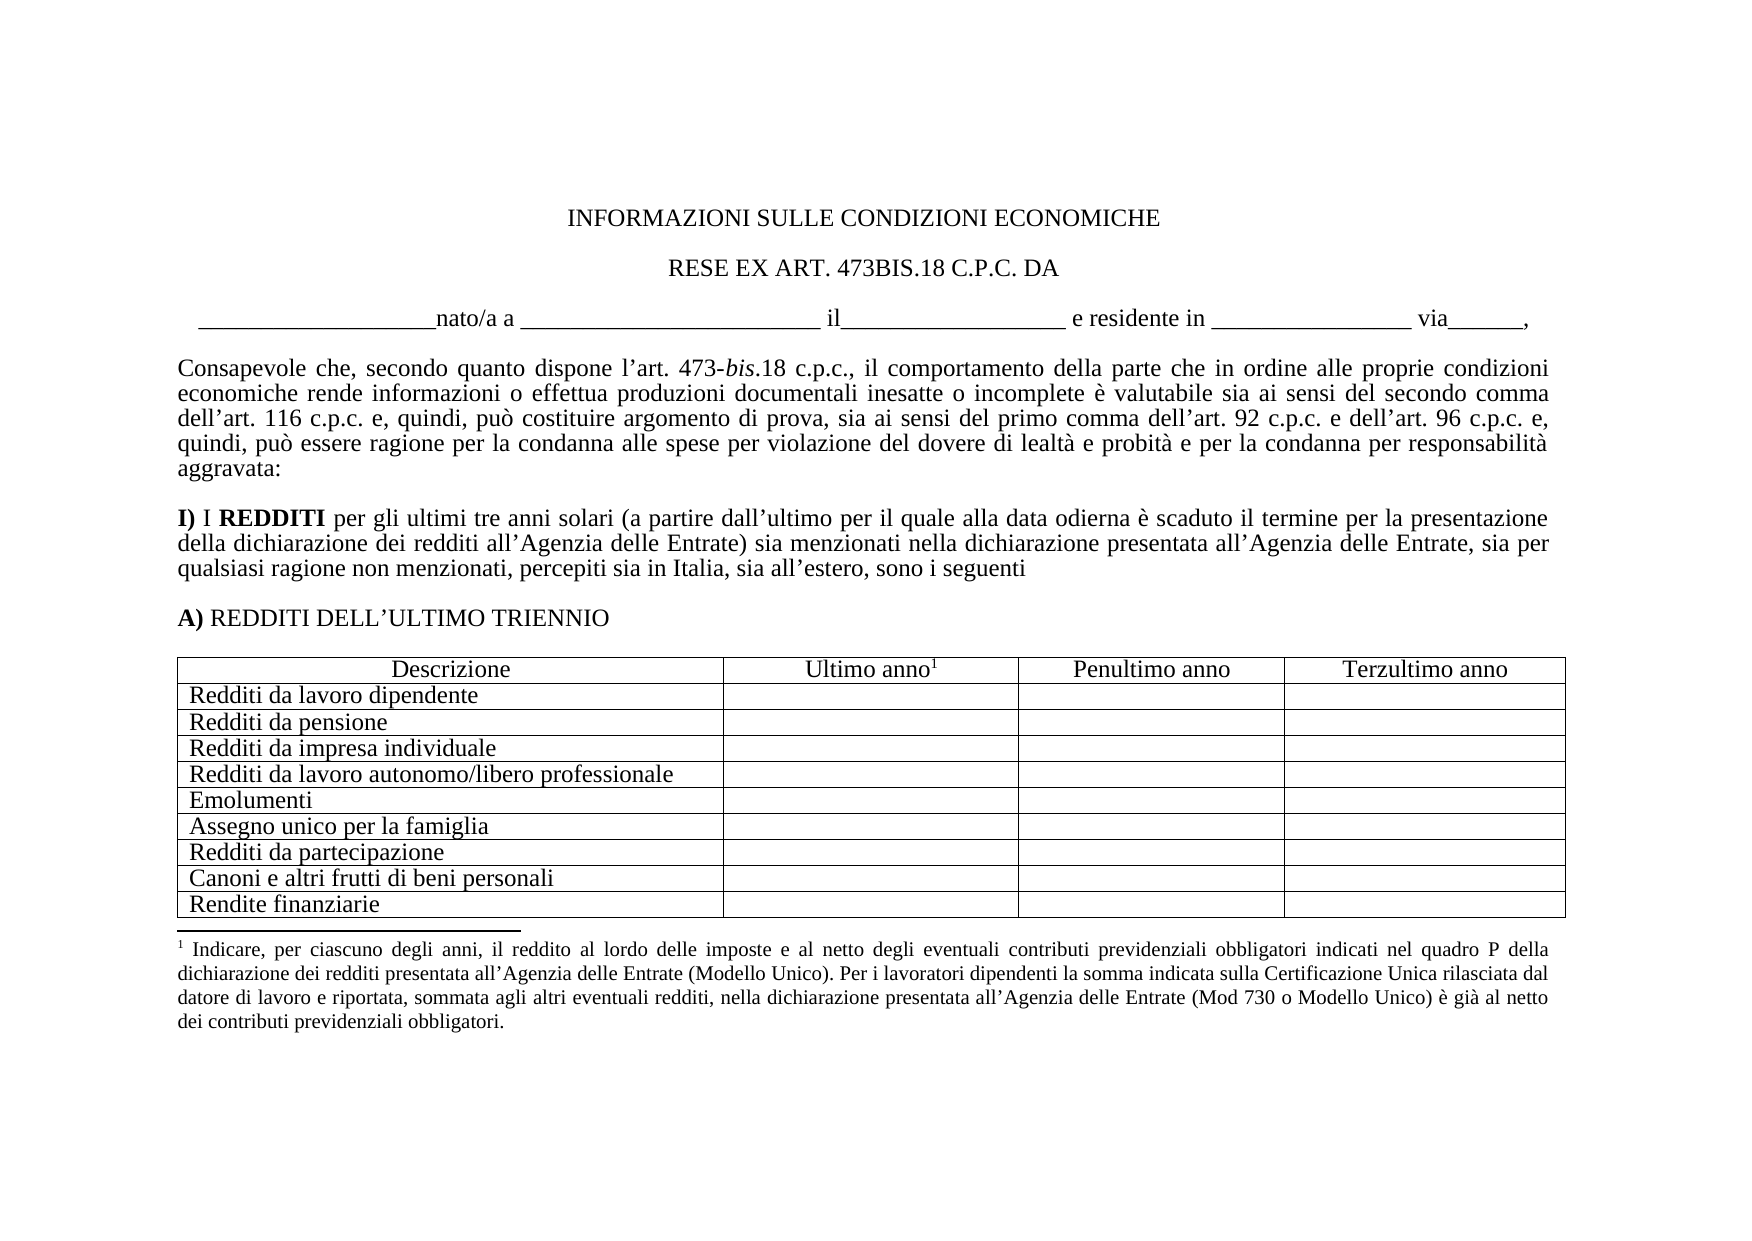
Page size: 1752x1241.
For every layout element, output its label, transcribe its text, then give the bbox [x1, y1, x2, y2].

table_cell [1285, 710, 1565, 735]
table_cell [1285, 892, 1565, 917]
table_cell [1019, 892, 1284, 917]
table_cell [724, 736, 1018, 761]
table_cell Canoni e altri frutti di beni personali [178, 866, 723, 891]
text A) REDDITI DELL’ULTIMO TRIENNIO [177, 607, 1550, 632]
table_cell [724, 762, 1018, 787]
table_cell [724, 840, 1018, 865]
table_cell [1285, 684, 1565, 709]
table_cell [1285, 788, 1565, 813]
table_cell [724, 892, 1018, 917]
table_cell [724, 788, 1018, 813]
table_cell [1285, 814, 1565, 839]
table_cell Assegno unico per la famiglia [178, 814, 723, 839]
table_header Penultimo anno [1019, 658, 1284, 683]
table_cell [724, 684, 1018, 709]
table_cell [724, 814, 1018, 839]
table_cell [724, 866, 1018, 891]
text I) I REDDITI per gli ultimi tre anni solari (a partire dall’ultimo per il quale alla data odierna è scaduto il termine per la presentazione della dichiarazione dei redditi all’Agenzia delle Entrate) sia menzionati nella dichiarazione presentata all’Agenzia delle Entrate, sia per qualsiasi ragione non menzionati, percepiti sia in Italia, sia all’estero, sono i seguenti [177, 507, 1550, 582]
table_cell Redditi da impresa individuale [178, 736, 723, 761]
table_header Terzultimo anno [1285, 658, 1565, 683]
table_cell [1019, 710, 1284, 735]
table_cell [1019, 684, 1284, 709]
text ___________________nato/a a ________________________ il__________________ e residente in ________________ via______, [177, 307, 1550, 332]
table_cell [1285, 736, 1565, 761]
table_header Ultimo anno [724, 658, 1018, 683]
table_header Descrizione [178, 658, 723, 683]
text RESE EX ART. 473BIS.18 C.P.C. DA [177, 257, 1550, 282]
table_cell Redditi da pensione [178, 710, 723, 735]
table_cell [1019, 788, 1284, 813]
table_cell Redditi da lavoro dipendente [178, 684, 723, 709]
table_cell Emolumenti [178, 788, 723, 813]
table_cell Redditi da partecipazione [178, 840, 723, 865]
table_cell [1285, 866, 1565, 891]
table_cell [1019, 762, 1284, 787]
table_cell [1019, 840, 1284, 865]
table_cell [724, 710, 1018, 735]
table_cell [1019, 866, 1284, 891]
table_cell [1285, 762, 1565, 787]
table_cell [1019, 814, 1284, 839]
table_cell [1019, 736, 1284, 761]
table_cell [1285, 840, 1565, 865]
text Consapevole che, secondo quanto dispone l’art. 473-bis.18 c.p.c., il comportamento della parte che in ordine alle proprie condizioni economiche rende informazioni o effettua produzioni documentali inesatte o incomplete è valutabile sia ai sensi del secondo comma dell’art. 116 c.p.c. e, quindi, può costituire argomento di prova, sia ai sensi del primo comma dell’art. 92 c.p.c. e dell’art. 96 c.p.c. e, quindi, può essere ragione per la condanna alle spese per violazione del dovere di lealtà e probità e per la condanna per responsabilità aggravata: [177, 357, 1550, 482]
table_cell Rendite finanziarie [178, 892, 723, 917]
table_cell Redditi da lavoro autonomo/libero professionale [178, 762, 723, 787]
text INFORMAZIONI SULLE CONDIZIONI ECONOMICHE [177, 207, 1550, 232]
